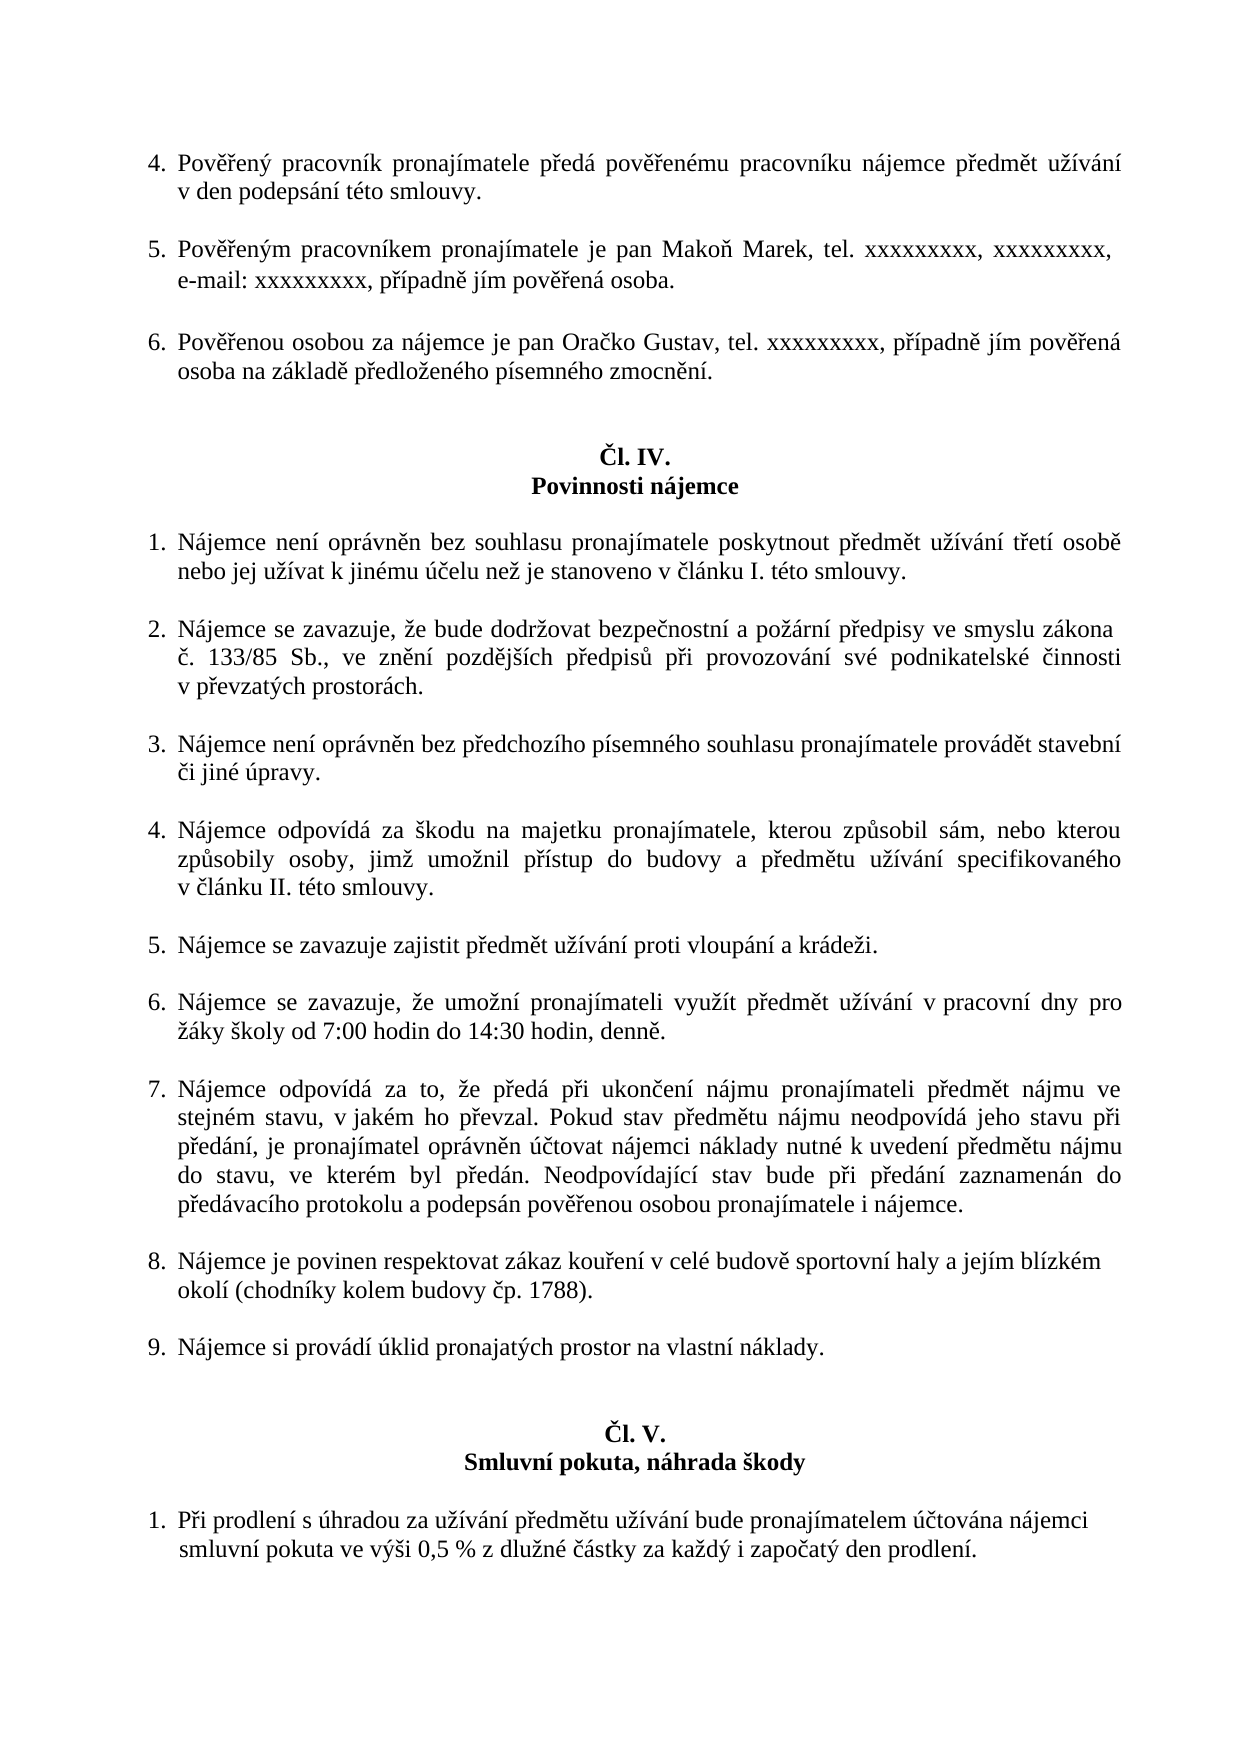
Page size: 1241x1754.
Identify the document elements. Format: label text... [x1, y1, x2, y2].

list Pověřeným pracovníkem pronajímatele je pan Makoň Marek, tel. xxxxxxxxx, xxxxxxxxx, e-mail: xxxxxxxxx, případně jím pověřená osoba. [148, 234, 1122, 294]
list Nájemce se zavazuje, že bude dodržovat bezpečnostní a požární předpisy ve smyslu zákona č. 133/85 Sb., ve znění pozdějších předpisů při provozování své podnikatelské činnosti v převzatých prostorách. [148, 614, 1122, 700]
text Smluvní pokuta, náhrada škody [148, 1447, 1122, 1476]
list okolí (chodníky kolem budovy čp. 1788). [177, 1275, 1122, 1304]
list Nájemce není oprávněn bez souhlasu pronajímatele poskytnout předmět užívání třetí osobě nebo jej užívat k jinému účelu než je stanoveno v článku I. této smlouvy. [148, 527, 1122, 585]
text Čl. IV. [148, 442, 1122, 471]
list Pověřený pracovník pronajímatele předá pověřenému pracovníku nájemce předmět užívání v den podepsání této smlouvy. [148, 148, 1122, 205]
list Nájemce se zavazuje zajistit předmět užívání proti vloupání a krádeži. [148, 930, 1122, 959]
list Při prodlení s úhradou za užívání předmětu užívání bude pronajímatelem účtována nájemci [148, 1505, 1122, 1534]
list Pověřenou osobou za nájemce je pan Oračko Gustav, tel. xxxxxxxxx, případně jím pověřená osoba na základě předloženého písemného zmocnění. [148, 327, 1122, 384]
list Nájemce si provádí úklid pronajatých prostor na vlastní náklady. [148, 1332, 1122, 1361]
list Nájemce není oprávněn bez předchozího písemného souhlasu pronajímatele provádět stavební či jiné úpravy. [148, 729, 1122, 786]
list Nájemce odpovídá za škodu na majetku pronajímatele, kterou způsobil sám, nebo kterou způsobily osoby, jimž umožnil přístup do budovy a předmětu užívání specifikovaného v článku II. této smlouvy. [148, 815, 1122, 901]
list Nájemce je povinen respektovat zákaz kouření v celé budově sportovní haly a jejím blízkém [148, 1246, 1122, 1275]
list Nájemce se zavazuje, že umožní pronajímateli využít předmět užívání v pracovní dny pro žáky školy od 7:00 hodin do 14:30 hodin, denně. [148, 987, 1122, 1045]
subtitle Povinnosti nájemce [148, 471, 1122, 499]
list Nájemce odpovídá za to, že předá při ukončení nájmu pronajímateli předmět nájmu ve stejném stavu, v jakém ho převzal. Pokud stav předmětu nájmu neodpovídá jeho stavu při předání, je pronajímatel oprávněn účtovat nájemci náklady nutné k uvedení předmětu nájmu do stavu, ve kterém byl předán. Neodpovídající stav bude při předání zaznamenán do předávacího protokolu a podepsán pověřenou osobou pronajímatele i nájemce. [148, 1074, 1122, 1217]
text smluvní pokuta ve výši 0,5 % z dlužné částky za každý i započatý den prodlení. [148, 1534, 1122, 1562]
text Čl. V. [148, 1419, 1122, 1447]
